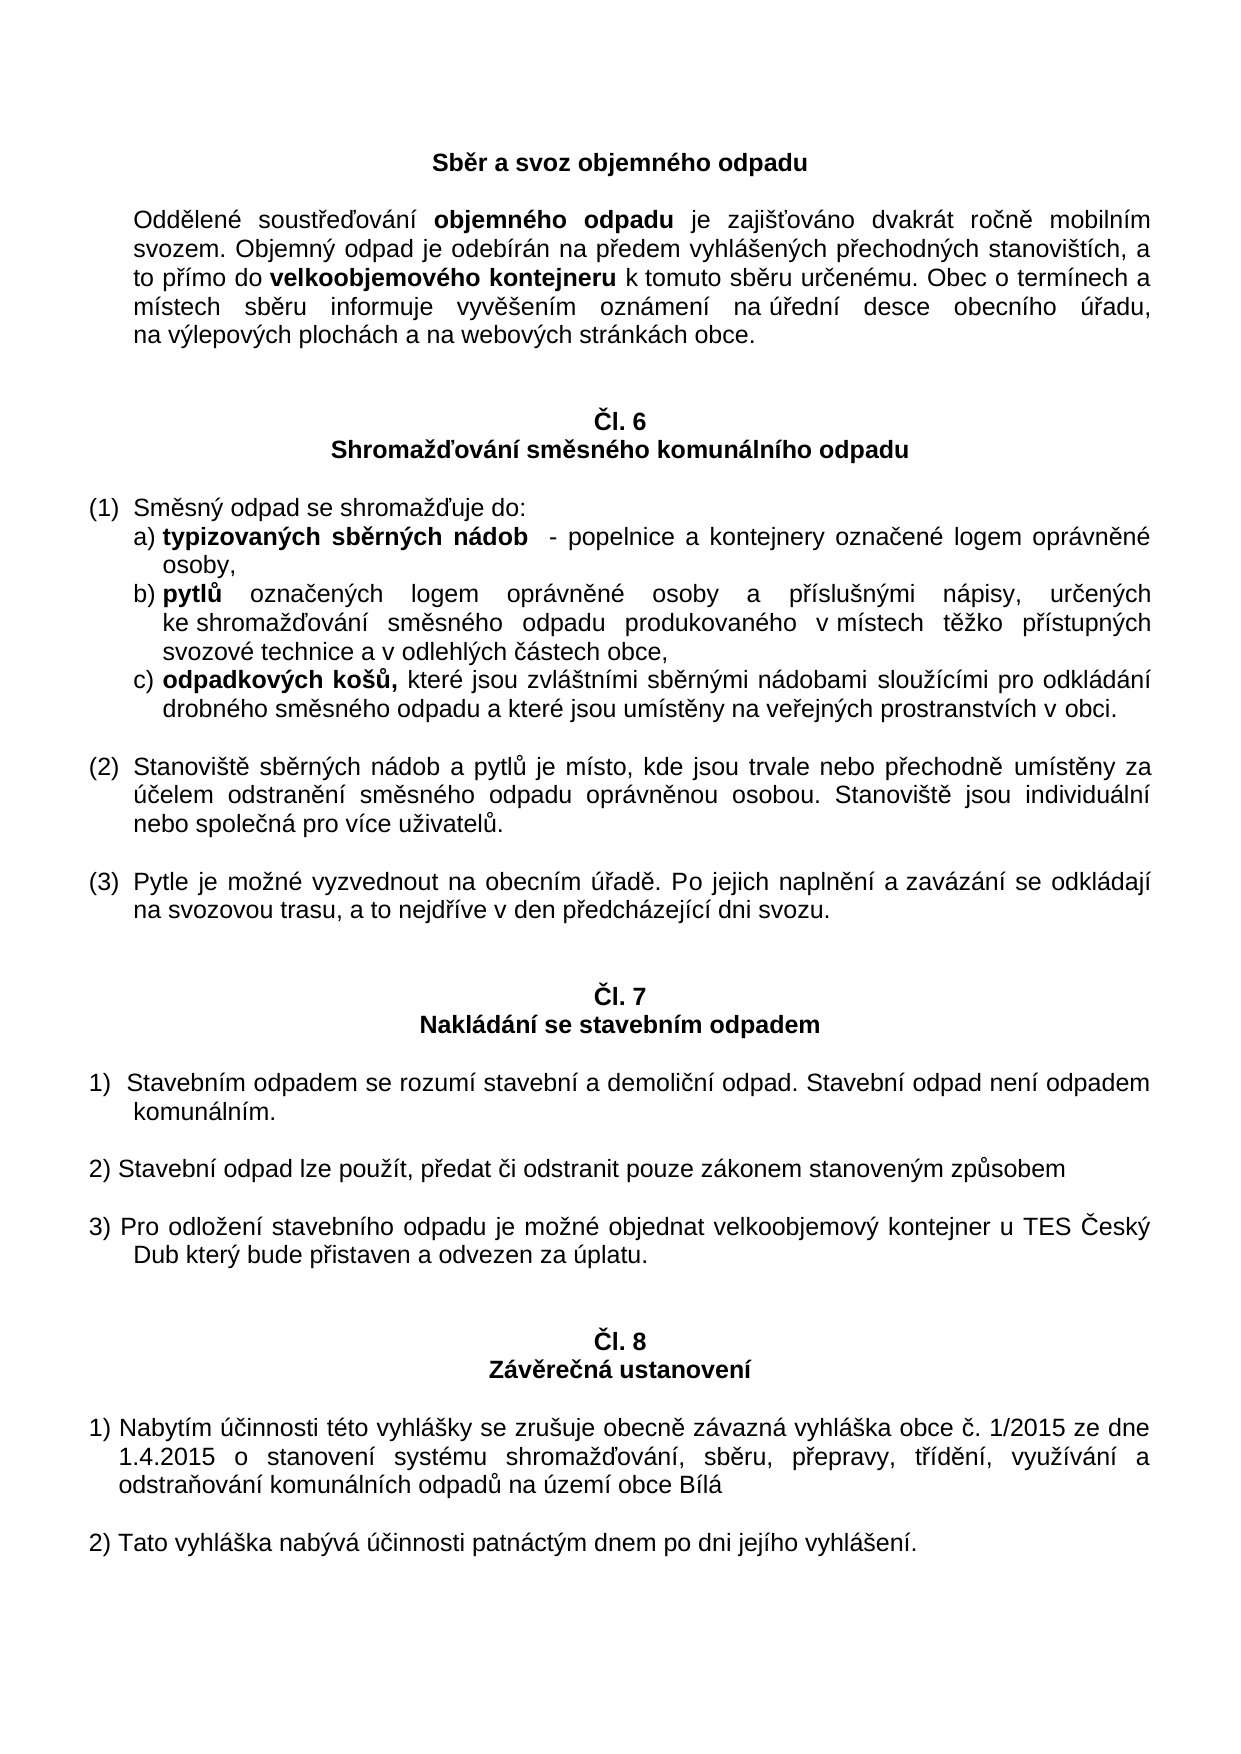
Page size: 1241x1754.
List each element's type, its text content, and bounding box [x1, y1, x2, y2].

list Pytle je možné vyzvednout na obecním úřadě. Po jejich naplnění a zavázání se odkládají na svozovou trasu, a to nejdříve v den předcházející dni svozu. [89, 866, 1152, 924]
text 1) Stavebním odpadem se rozumí stavební a demoliční odpad. Stavební odpad není odpadem komunálním. [89, 1068, 1152, 1125]
text 2) Stavební odpad lze použít, předat či odstranit pouze zákonem stanoveným způsobem [89, 1154, 1152, 1183]
text Čl. 6 [89, 406, 1152, 435]
text 1) Nabytím účinnosti této vyhlášky se zrušuje obecně závazná vyhláška obce č. 1/2015 ze dne 1.4.2015 o stanovení systému shromažďování, sběru, přepravy, třídění, využívání a odstraňování komunálních odpadů na území obce Bílá [89, 1413, 1152, 1499]
text Sběr a svoz objemného odpadu [89, 148, 1152, 176]
text 2) Tato vyhláška nabývá účinnosti patnáctým dnem po dni jejího vyhlášení. [89, 1528, 1152, 1556]
text Nakládání se stavebním odpadem [89, 1010, 1152, 1039]
list odpadkových košů, které jsou zvláštními sběrnými nádobami sloužícími pro odkládání drobného směsného odpadu a které jsou umístěny na veřejných prostranstvích v obci. [133, 665, 1152, 723]
text Oddělené soustřeďování objemného odpadu je zajišťováno dvakrát ročně mobilním svozem. Objemný odpad je odebírán na předem vyhlášených přechodných stanovištích, a to přímo do velkoobjemového kontejneru k tomuto sběru určenému. Obec o termínech a místech sběru informuje vyvěšením oznámení na úřední desce obecního úřadu, na výlepových plochách a na webových stránkách obce. [133, 205, 1152, 349]
text 3) Pro odložení stavebního odpadu je možné objednat velkoobjemový kontejner u TES Český Dub který bude přistaven a odvezen za úplatu. [89, 1211, 1152, 1269]
list typizovaných sběrných nádob - popelnice a kontejnery označené logem oprávněné osoby, [133, 521, 1152, 579]
list Směsný odpad se shromažďuje do: [89, 493, 1152, 521]
text Čl. 8 [89, 1326, 1152, 1355]
text Čl. 7 [89, 981, 1152, 1010]
text Shromažďování směsného komunálního odpadu [89, 435, 1152, 464]
text Závěrečná ustanovení [89, 1355, 1152, 1384]
list pytlů označených logem oprávněné osoby a příslušnými nápisy, určených ke shromažďování směsného odpadu produkovaného v místech těžko přístupných svozové technice a v odlehlých částech obce, [133, 579, 1152, 665]
list Stanoviště sběrných nádob a pytlů je místo, kde jsou trvale nebo přechodně umístěny za účelem odstranění směsného odpadu oprávněnou osobou. Stanoviště jsou individuální nebo společná pro více uživatelů. [89, 751, 1152, 838]
